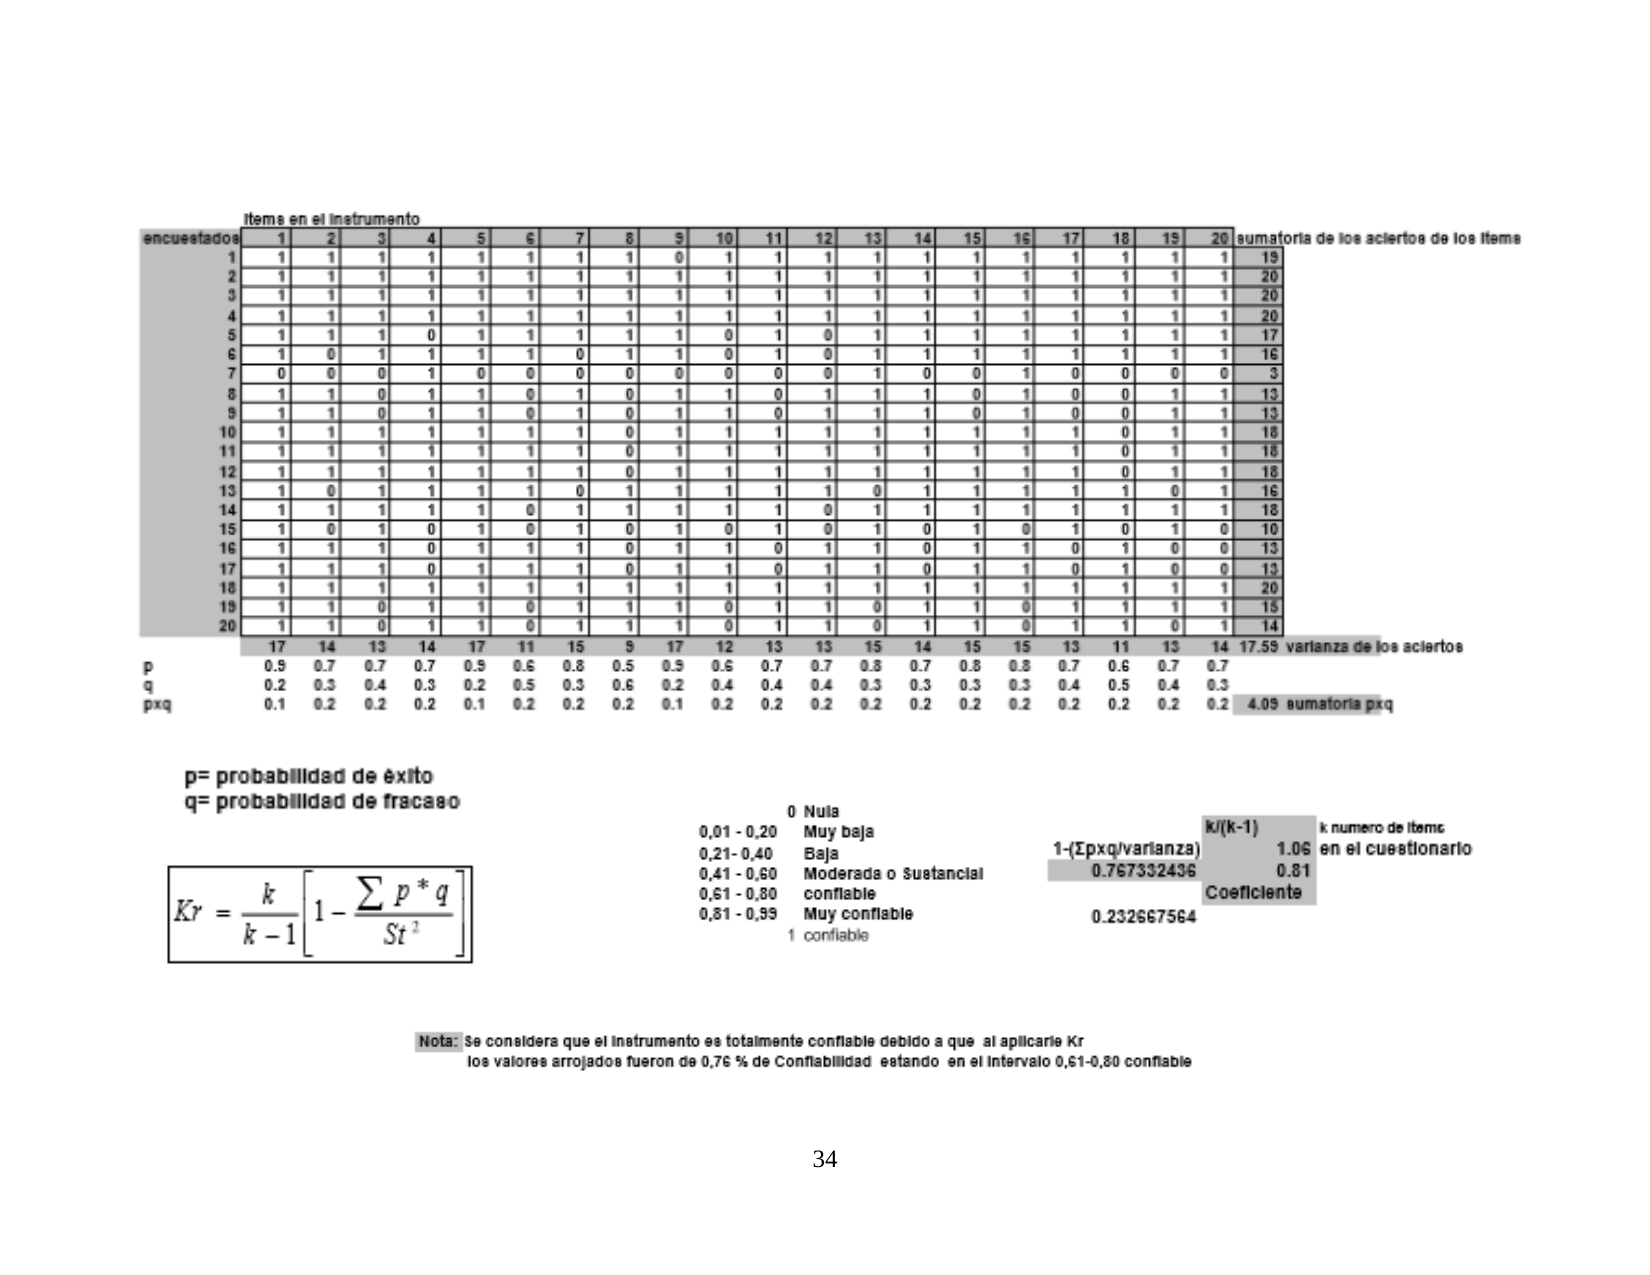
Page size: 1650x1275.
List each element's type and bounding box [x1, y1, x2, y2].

picture [157, 747, 483, 815]
picture [403, 1017, 1211, 1081]
picture [1032, 794, 1499, 947]
picture [159, 845, 491, 974]
picture [120, 194, 1530, 734]
picture [686, 789, 1010, 955]
